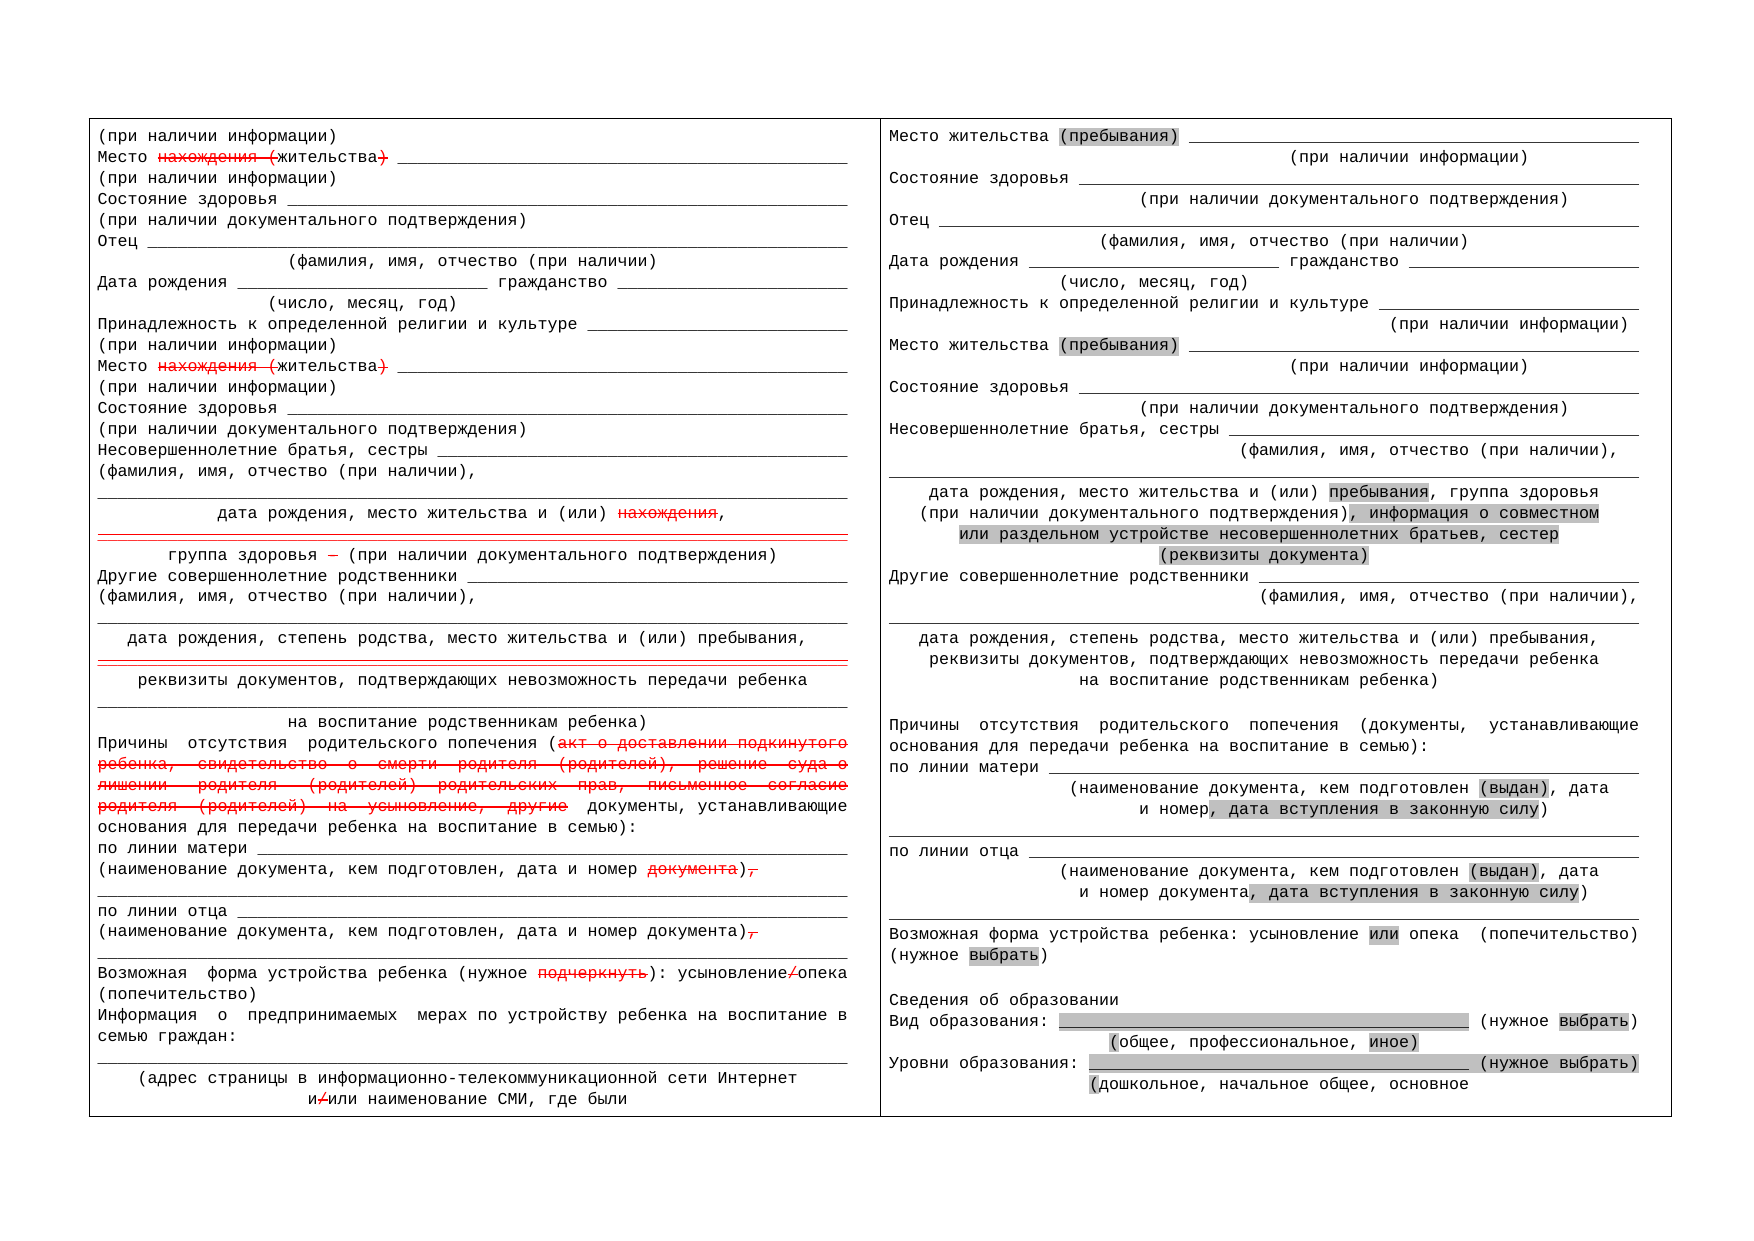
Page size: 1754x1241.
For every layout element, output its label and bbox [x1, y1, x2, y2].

table_cell [881, 119, 1671, 1116]
table_cell [90, 119, 880, 1116]
